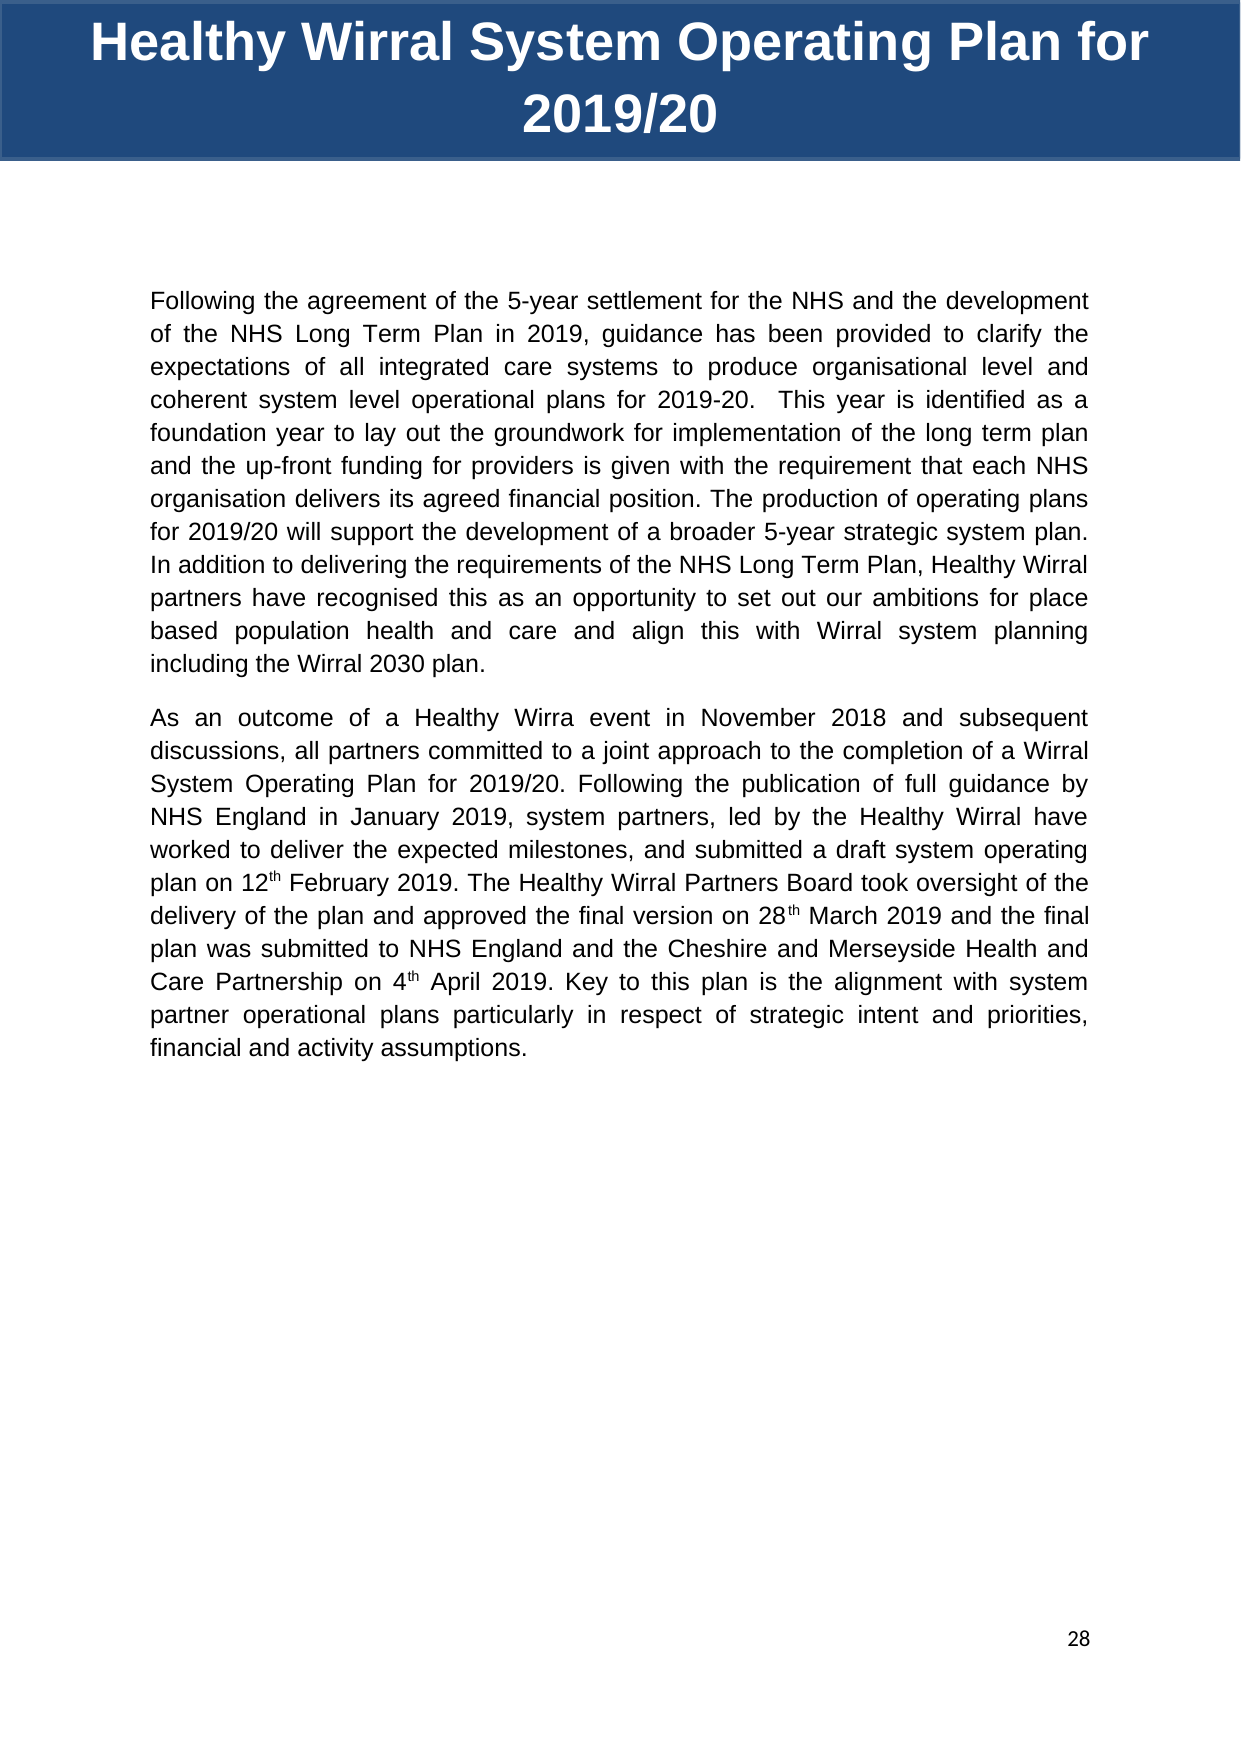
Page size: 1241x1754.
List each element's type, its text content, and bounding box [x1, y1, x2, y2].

text Following the agreement of the 5-year settlement for the NHS and the development of the NHS Long Term Plan in 2019, guidance has been provided to clarify the expectations of all integrated care systems to produce organisational level and coherent system level operational plans for 2019-20. This year is identified as a foundation year to lay out the groundwork for implementation of the long term plan and the up-front funding for providers is given with the requirement that each NHS organisation delivers its agreed financial position. The production of operating plans for 2019/20 will support the development of a broader 5-year strategic system plan. In addition to delivering the requirements of the NHS Long Term Plan, Healthy Wirral partners have recognised this as an opportunity to set out our ambitions for place based population health and care and align this with Wirral system planning including the Wirral 2030 plan. [150, 286, 1090, 678]
text As an outcome of a Healthy Wirra event in November 2018 and subsequent discussions, all partners committed to a joint approach to the completion of a Wirral System Operating Plan for 2019/20. Following the publication of full guidance by NHS England in January 2019, system partners, led by the Healthy Wirral have worked to deliver the expected milestones, and submitted a draft system operating plan on 12th February 2019. The Healthy Wirral Partners Board took oversight of the delivery of the plan and approved the final version on 28th March 2019 and the final plan was submitted to NHS England and the Cheshire and Merseyside Health and Care Partnership on 4th April 2019. Key to this plan is the alignment with system partner operational plans particularly in respect of strategic intent and priorities, financial and activity assumptions. [150, 703, 1090, 1062]
